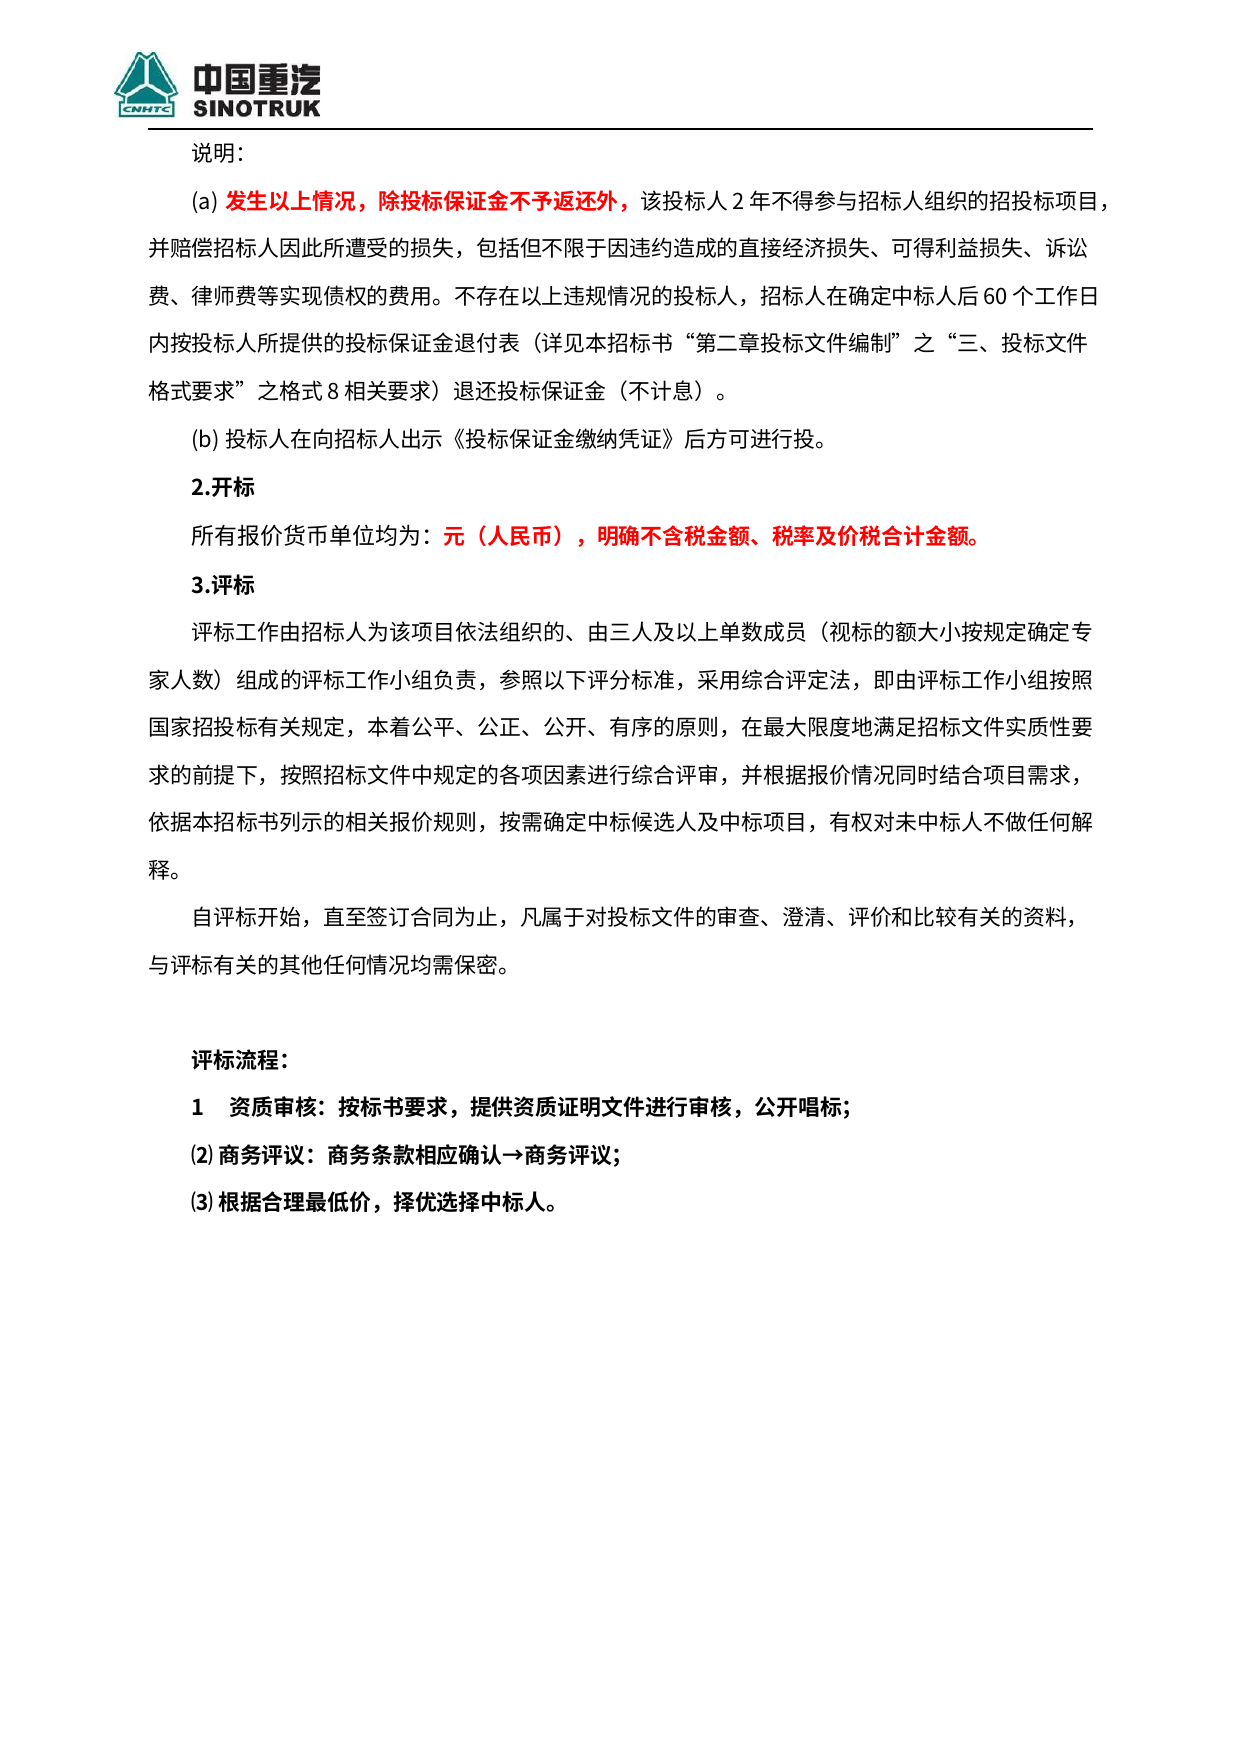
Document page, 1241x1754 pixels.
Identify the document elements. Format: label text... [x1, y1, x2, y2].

text 自评标开始，直至签订合同为止，凡属于对投标文件的审查、澄清、评价和比较有关的资料，与评标有关的其他任何情况均需保密。 [148, 900, 1088, 979]
list 所有报价货币单位均为：元（人民币），明确不含税金额、税率及价税合计金额。 [192, 518, 1104, 551]
list 投标人在向招标人出示《投标保证金缴纳凭证》后方可进行投。 [148, 422, 1104, 453]
list 资质审核：按标书要求，提供资质证明文件进行审核，公开唱标； [192, 1090, 1154, 1122]
list 发生以上情况，除投标保证金不予返还外，该投标人2年不得参与招标人组织的招投标项目，并赔偿招标人因此所遭受的损失，包括但不限于因违约造成的直接经济损失、可得利益损失、诉讼费、律师费等实现债权的费用。不存在以上违规情况的投标人，招标人在确定中标人后60个工作日内按投标人所提供的投标保证金退付表（详见本招标书“第二章投标文件编制”之“三、投标文件格式要求”之格式8相关要求）退还投标保证金（不计息）。 [148, 184, 1104, 406]
text 说明： [192, 136, 1154, 167]
text 评标流程： [192, 1043, 1154, 1074]
picture [113, 52, 321, 118]
list 2.开标 [192, 470, 1104, 502]
text 评标工作由招标人为该项目依法组织的、由三人及以上单数成员（视标的额大小按规定确定专家人数）组成的评标工作小组负责，参照以下评分标准，采用综合评定法，即由评标工作小组按照国家招投标有关规定，本着公平、公正、公开、有序的原则，在最大限度地满足招标文件实质性要求的前提下，按照招标文件中规定的各项因素进行综合评审，并根据报价情况同时结合项目需求，依据本招标书列示的相关报价规则，按需确定中标候选人及中标项目，有权对未中标人不做任何解释。 [148, 615, 1094, 884]
text ⑵商务评议：商务条款相应确认→商务评议； [192, 1138, 1154, 1169]
text 3.评标 [192, 568, 668, 599]
text ⑶根据合理最低价，择优选择中标人。 [192, 1185, 1154, 1217]
